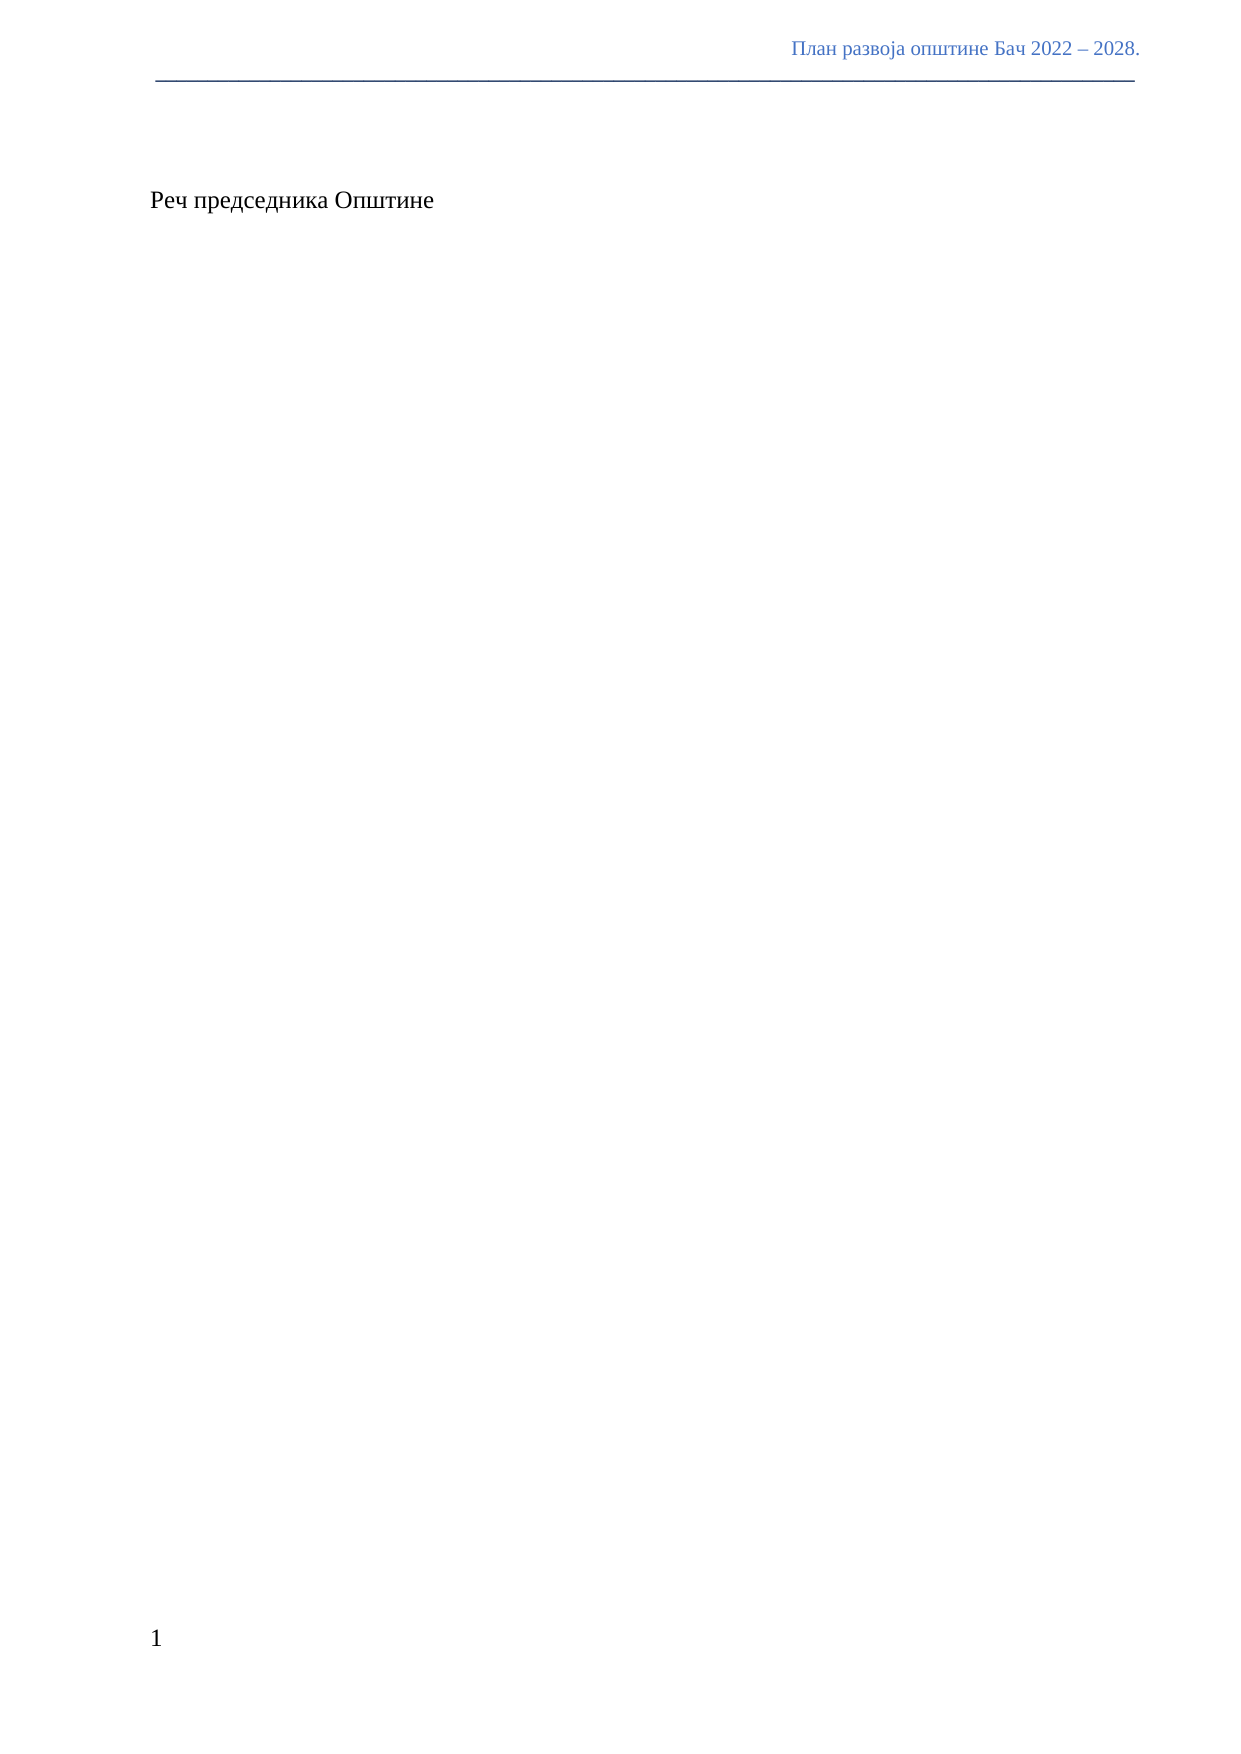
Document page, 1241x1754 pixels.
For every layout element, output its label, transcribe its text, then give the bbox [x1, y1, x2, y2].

text Реч председника Општине [150, 186, 1140, 214]
